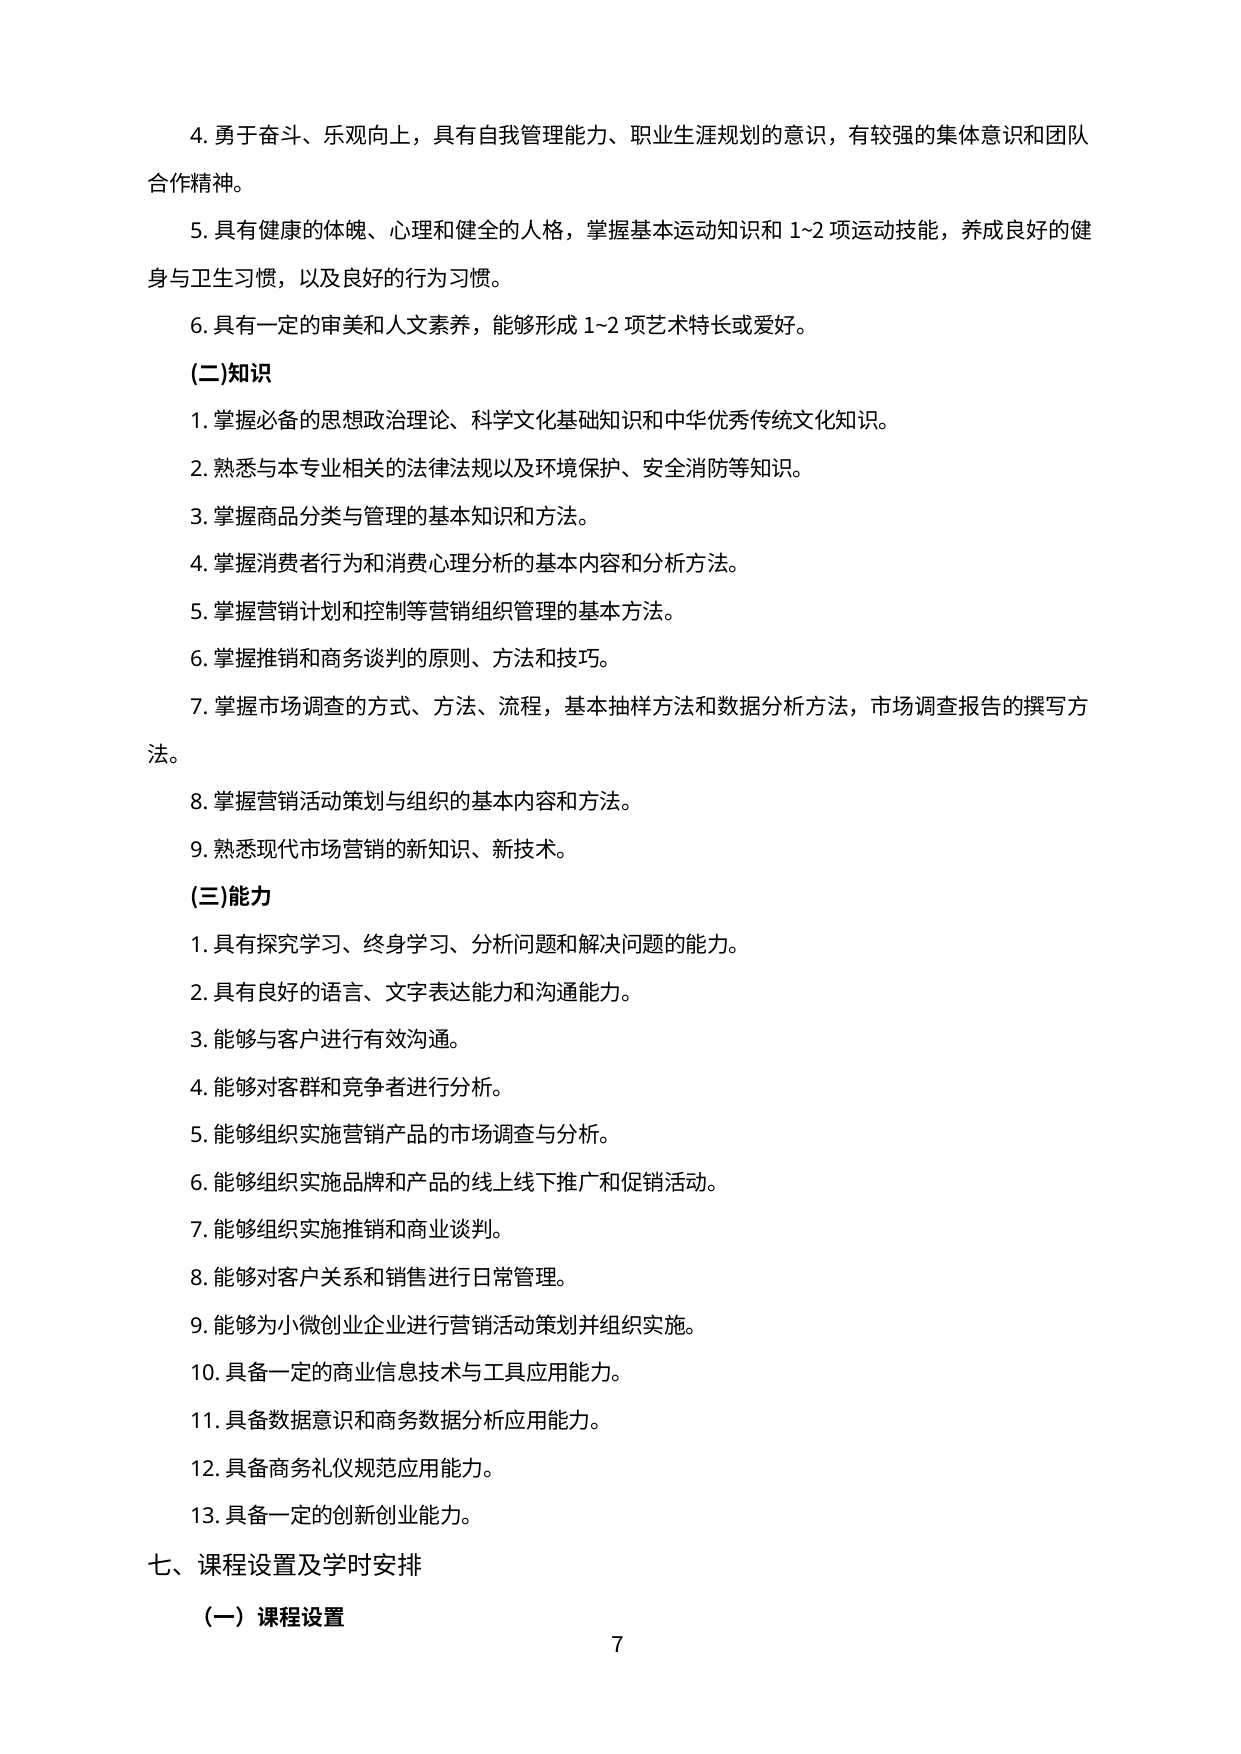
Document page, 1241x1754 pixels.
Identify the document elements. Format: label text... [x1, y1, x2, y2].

subtitle 七、课程设置及学时安排 [148, 1546, 1093, 1582]
text 12. 具备商务礼仪规范应用能力。 [148, 1451, 1093, 1482]
text 5. 具有健康的体魄、心理和健全的人格，掌握基本运动知识和1~2项运动技能，养成良好的健身与卫生习惯，以及良好的行为习惯。 [148, 213, 1093, 292]
text 13. 具备一定的创新创业能力。 [148, 1498, 1093, 1530]
text 5. 能够组织实施营销产品的市场调查与分析。 [148, 1117, 1093, 1149]
text 8. 能够对客户关系和销售进行日常管理。 [148, 1260, 1093, 1292]
text 4. 掌握消费者行为和消费心理分析的基本内容和分析方法。 [148, 546, 1093, 578]
text 9. 熟悉现代市场营销的新知识、新技术。 [148, 832, 1093, 863]
text 4. 能够对客群和竞争者进行分析。 [148, 1070, 1093, 1101]
text 3. 能够与客户进行有效沟通。 [148, 1022, 1093, 1054]
text 8. 掌握营销活动策划与组织的基本内容和方法。 [148, 784, 1093, 816]
text 1. 掌握必备的思想政治理论、科学文化基础知识和中华优秀传统文化知识。 [148, 403, 1093, 435]
text 7. 掌握市场调查的方式、方法、流程，基本抽样方法和数据分析方法，市场调查报告的撰写方法。 [148, 689, 1093, 768]
text (三)能力 [148, 879, 1093, 911]
text 11. 具备数据意识和商务数据分析应用能力。 [148, 1403, 1093, 1435]
text 10. 具备一定的商业信息技术与工具应用能力。 [148, 1355, 1093, 1387]
text 6. 掌握推销和商务谈判的原则、方法和技巧。 [148, 641, 1093, 673]
text 2. 熟悉与本专业相关的法律法规以及环境保护、安全消防等知识。 [148, 451, 1093, 483]
text 4. 勇于奋斗、乐观向上，具有自我管理能力、职业生涯规划的意识，有较强的集体意识和团队合作精神。 [148, 118, 1093, 197]
text 5. 掌握营销计划和控制等营销组织管理的基本方法。 [148, 594, 1093, 626]
text 3. 掌握商品分类与管理的基本知识和方法。 [148, 499, 1093, 530]
text (二)知识 [148, 356, 1093, 388]
text 9. 能够为小微创业企业进行营销活动策划并组织实施。 [148, 1308, 1093, 1339]
text 2. 具有良好的语言、文字表达能力和沟通能力。 [148, 974, 1093, 1006]
text 7. 能够组织实施推销和商业谈判。 [148, 1212, 1093, 1244]
text 6. 具有一定的审美和人文素养，能够形成1~2项艺术特长或爱好。 [148, 308, 1093, 340]
text 6. 能够组织实施品牌和产品的线上线下推广和促销活动。 [148, 1165, 1093, 1197]
subtitle （一）课程设置 [148, 1600, 1093, 1632]
text 1. 具有探究学习、终身学习、分析问题和解决问题的能力。 [148, 927, 1093, 959]
